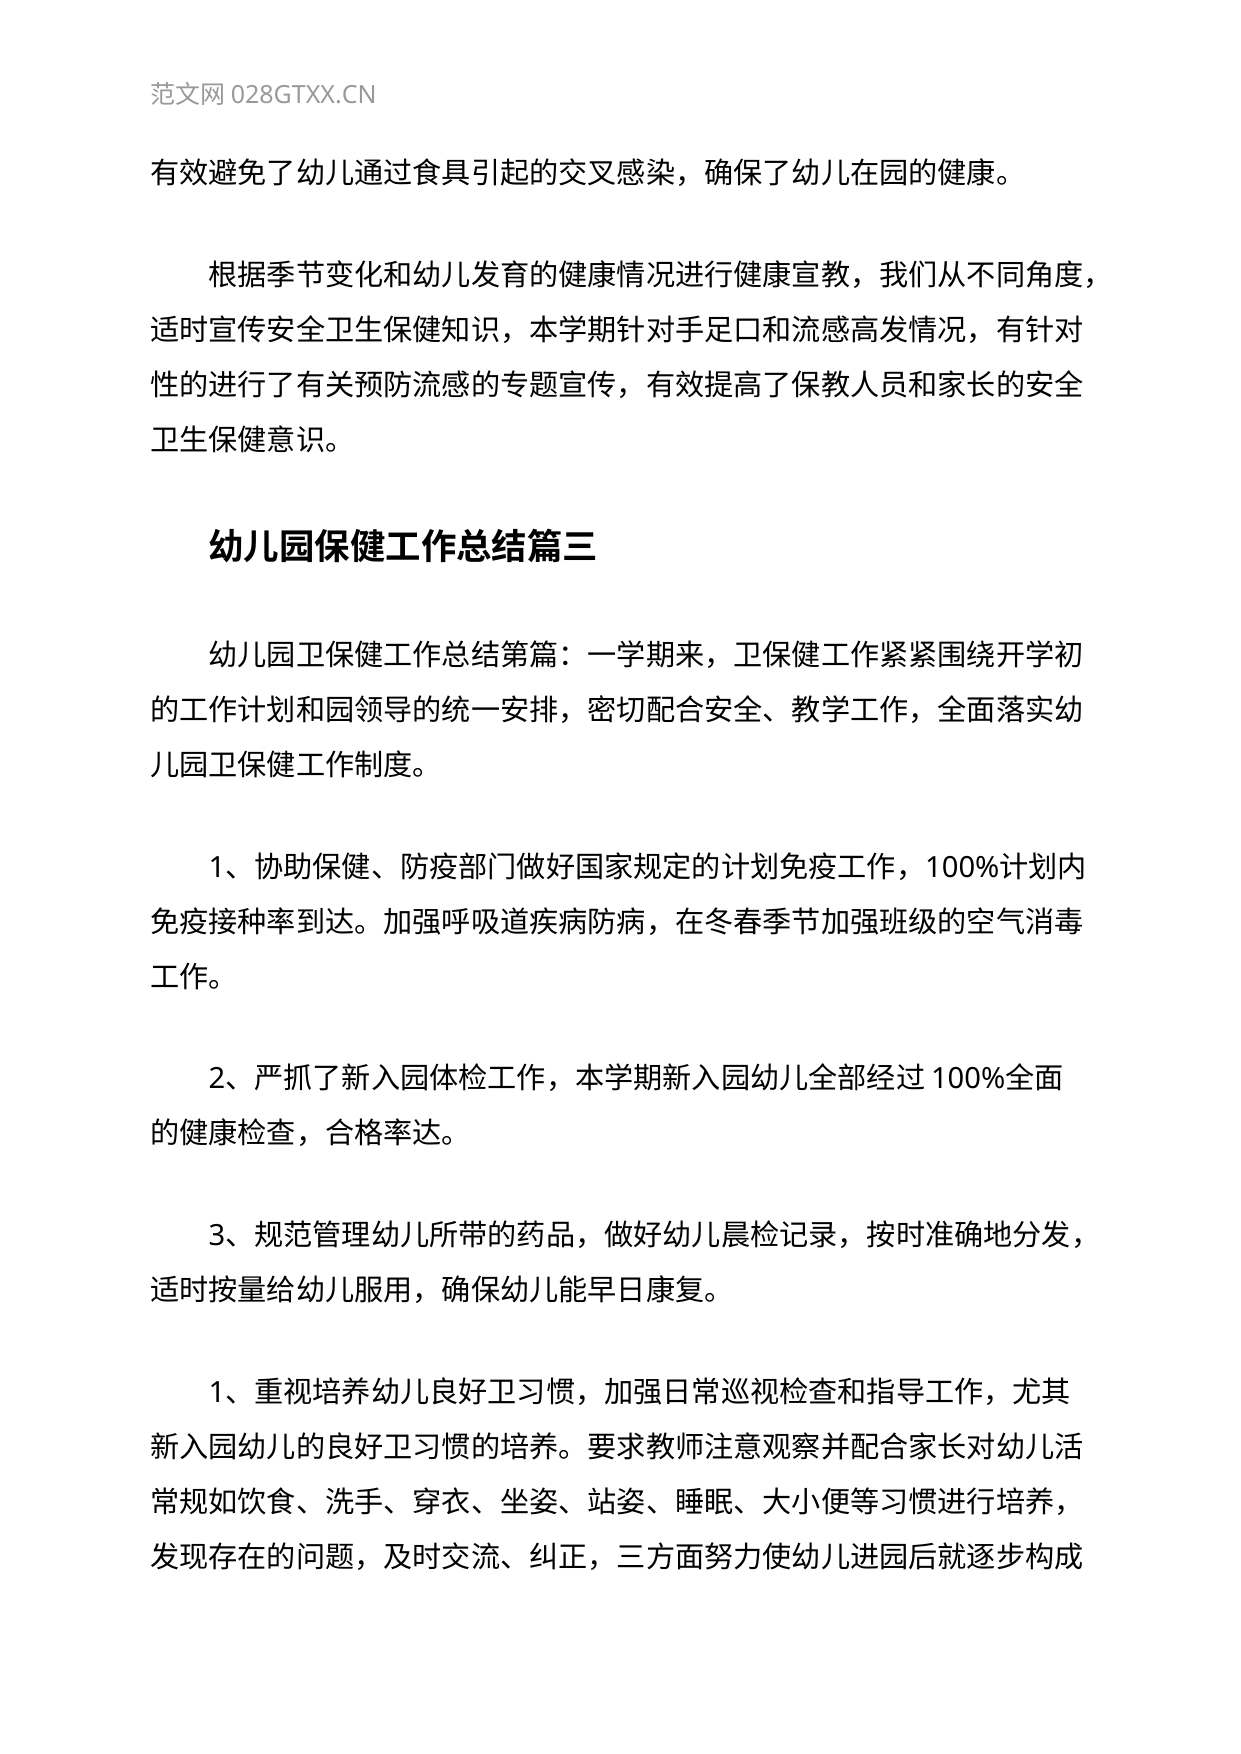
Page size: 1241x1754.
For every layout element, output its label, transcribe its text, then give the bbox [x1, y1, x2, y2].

text 幼儿园保健工作总结篇三 [150, 518, 1090, 569]
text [150, 1368, 1090, 1576]
text 3、规范管理幼儿所带的药品，做好幼儿晨检记录，按时准确地分发，适时按量给幼儿服用，确保幼儿能早日康复。 [150, 1212, 1090, 1309]
text 1、协助保健、防疫部门做好国家规定的计划免疫工作，100%计划内免疫接种率到达。加强呼吸道疾病防病，在冬春季节加强班级的空气消毒工作。 [150, 843, 1090, 995]
text 2、严抓了新入园体检工作，本学期新入园幼儿全部经过100%全面的健康检查，合格率达。 [150, 1055, 1090, 1152]
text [150, 150, 1090, 192]
text 幼儿园卫保健工作总结第篇：一学期来，卫保健工作紧紧围绕开学初的工作计划和园领导的统一安排，密切配合安全、教学工作，全面落实幼儿园卫保健工作制度。 [150, 632, 1090, 784]
text 根据季节变化和幼儿发育的健康情况进行健康宣教，我们从不同角度，适时宣传安全卫生保健知识，本学期针对手足口和流感高发情况，有针对性的进行了有关预防流感的专题宣传，有效提高了保教人员和家长的安全卫生保健意识。 [150, 252, 1090, 459]
